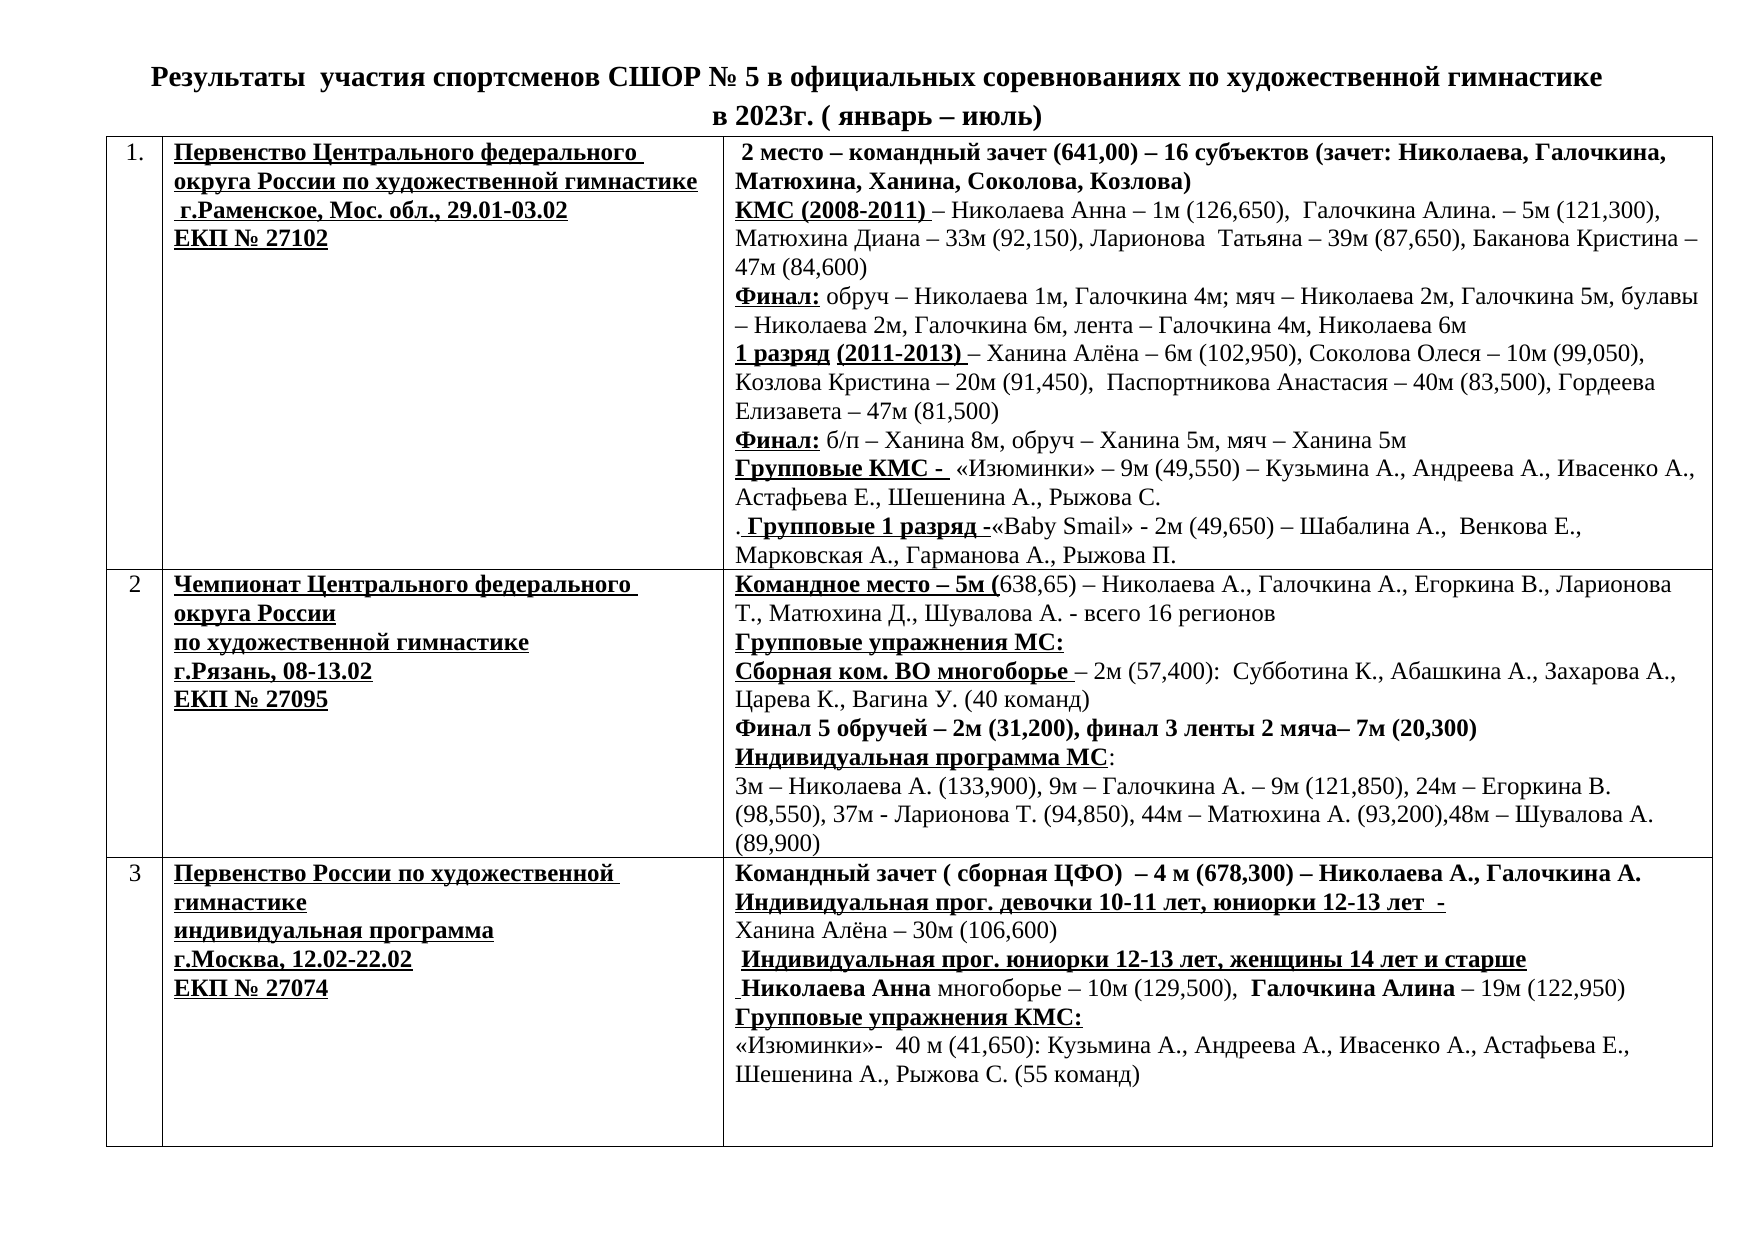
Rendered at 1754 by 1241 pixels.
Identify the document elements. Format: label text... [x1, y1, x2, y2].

table_cell 3 [107, 858, 162, 1146]
table_cell Первенство России по художественной гимнастике индивидуальная программа г.Москва, 12.02-22.02 ЕКП № 27074 [163, 858, 723, 1146]
text Результаты участия спортсменов СШОР № 5 в официальных соревнованиях по художественной гимнастике [118, 59, 1636, 93]
table_header 1. [107, 137, 162, 568]
text в 2023г. ( январь – июль) [118, 98, 1636, 131]
table_cell Командный зачет ( сборная ЦФО) – 4 м (678,300) – Николаева А., Галочкина А. Индивидуальная прог. девочки 10-11 лет, юниорки 12-13 лет - Ханина Алёна – 30м (106,600) Индивидуальная прог. юниорки 12-13 лет, женщины 14 лет и старше Николаева Анна многоборье – 10м (129,500), Галочкина Алина – 19м (122,950) Групповые упражнения КМС: «Изюминки»- 40 м (41,650): Кузьмина А., Андреева А., Ивасенко А., Астафьева Е., Шешенина А., Рыжова С. (55 команд) [724, 858, 1712, 1146]
table_cell 2 [107, 570, 162, 857]
table_header 2 место – командный зачет (641,00) – 16 субъектов (зачет: Николаева, Галочкина, Матюхина, Ханина, Соколова, Козлова) КМС (2008-2011) – Николаева Анна – 1м (126,650), Галочкина Алина. – 5м (121,300), Матюхина Диана – 33м (92,150), Ларионова Татьяна – 39м (87,650), Баканова Кристина – 47м (84,600) Финал: обруч – Николаева 1м, Галочкина 4м; мяч – Николаева 2м, Галочкина 5м, булавы – Николаева 2м, Галочкина 6м, лента – Галочкина 4м, Николаева 6м 1 разряд (2011-2013) – Ханина Алёна – 6м (102,950), Соколова Олеся – 10м (99,050), Козлова Кристина – 20м (91,450), Паспортникова Анастасия – 40м (83,500), Гордеева Елизавета – 47м (81,500) Финал: б/п – Ханина 8м, обруч – Ханина 5м, мяч – Ханина 5м Групповые КМС - «Изюминки» – 9м (49,550) – Кузьмина А., Андреева А., Ивасенко А., Астафьева Е., Шешенина А., Рыжова С. . Групповые 1 разряд -«Baby Smail» - 2м (49,650) – Шабалина А., Венкова Е., Марковская А., Гарманова А., Рыжова П. [724, 137, 1712, 568]
table_header Первенство Центрального федерального округа России по художественной гимнастике г.Раменское, Мос. обл., 29.01-03.02 ЕКП № 27102 [163, 137, 723, 568]
table_cell Командное место – 5м (638,65) – Николаева А., Галочкина А., Егоркина В., Ларионова Т., Матюхина Д., Шувалова А. - всего 16 регионов Групповые упражнения МС: Сборная ком. ВО многоборье – 2м (57,400): Субботина К., Абашкина А., Захарова А., Царева К., Вагина У. (40 команд) Финал 5 обручей – 2м (31,200), финал 3 ленты 2 мяча– 7м (20,300) Индивидуальная программа МС: 3м – Николаева А. (133,900), 9м – Галочкина А. – 9м (121,850), 24м – Егоркина В. (98,550), 37м - Ларионова Т. (94,850), 44м – Матюхина А. (93,200),48м – Шувалова А. (89,900) [724, 570, 1712, 857]
table_cell Чемпионат Центрального федерального округа России по художественной гимнастике г.Рязань, 08-13.02 ЕКП № 27095 [163, 570, 723, 857]
